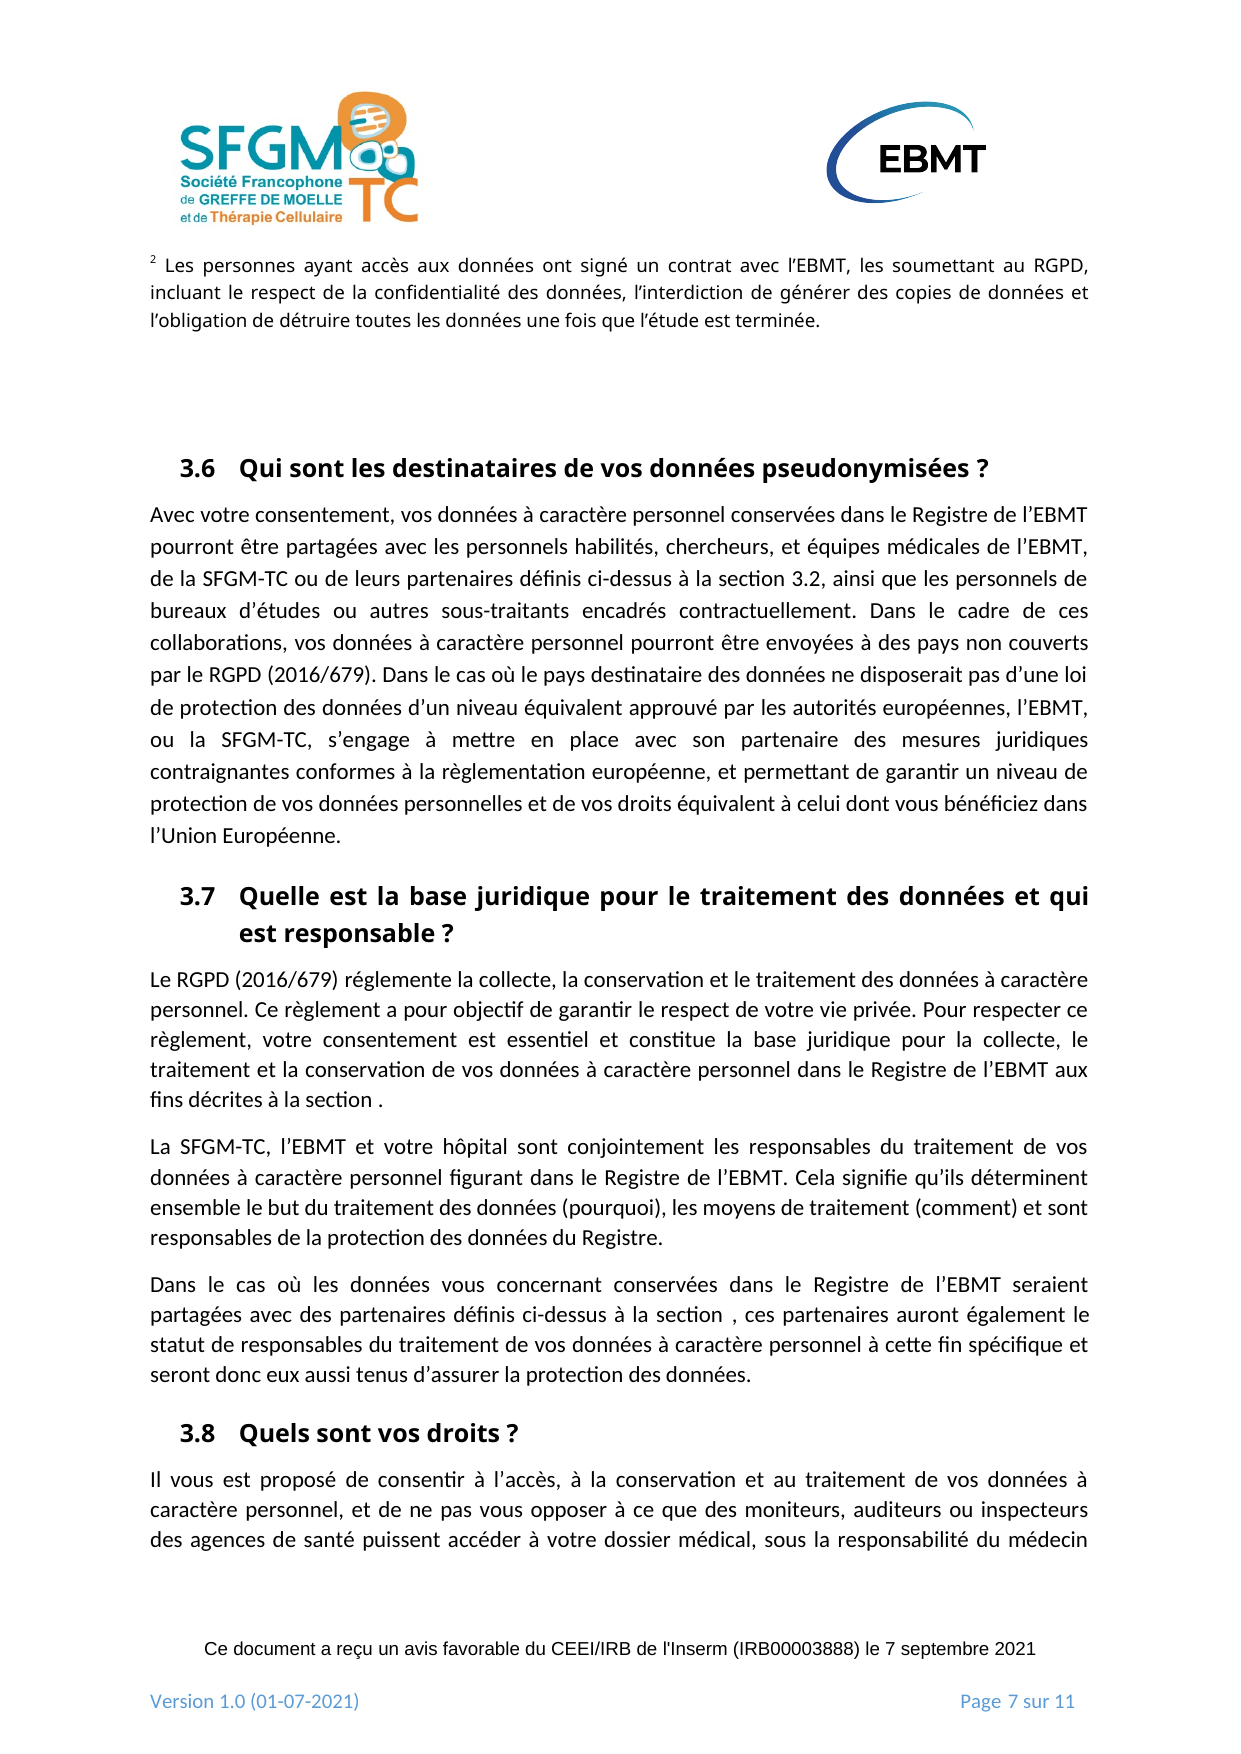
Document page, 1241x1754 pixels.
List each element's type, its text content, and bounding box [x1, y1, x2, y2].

text La SFGM-TC, l’EBMT et votre hôpital sont conjointement les responsables du traitement de vos données à caractère personnel figurant dans le Registre de l’EBMT. Cela signifie qu’ils déterminent ensemble le but du traitement des données (pourquoi), les moyens de traitement (comment) et sont responsables de la protection des données du Registre. [150, 1132, 1090, 1251]
subtitle Quelle est la base juridique pour le traitement des données et qui est responsable ? [179, 879, 1090, 949]
subtitle Qui sont les destinataires de vos données pseudonymisées ? [179, 450, 1090, 484]
picture [150, 73, 443, 252]
text Dans le cas où les données vous concernant conservées dans le Registre de l’EBMT seraient partagées avec des partenaires définis ci-dessus à la section 0, ces partenaires auront également le statut de responsables du traitement de vos données à caractère personnel à cette fin spécifique et seront donc eux aussi tenus d’assurer la protection des données. [150, 1270, 1090, 1389]
picture [727, 62, 1080, 246]
text Le RGPD (2016/679) réglemente la collecte, la conservation et le traitement des données à caractère personnel. Ce règlement a pour objectif de garantir le respect de votre vie privée. Pour respecter ce règlement, votre consentement est essentiel et constitue la base juridique pour la collecte, le traitement et la conservation de vos données à caractère personnel dans le Registre de l’EBMT aux fins décrites à la section 0. [150, 965, 1090, 1114]
subtitle Quels sont vos droits ? [179, 1416, 1090, 1450]
text 2 Les personnes ayant accès aux données ont signé un contrat avec l’EBMT, les soumettant au RGPD, incluant le respect de la confidentialité des données, l’interdiction de générer des copies de données et l’obligation de détruire toutes les données une fois que l’étude est terminée. [150, 252, 1090, 332]
text Avec votre consentement, vos données à caractère personnel conservées dans le Registre de l’EBMT pourront être partagées avec les personnels habilités, chercheurs, et équipes médicales de l’EBMT, de la SFGM-TC ou de leurs partenaires définis ci-dessus à la section 3.2, ainsi que les personnels de bureaux d’études ou autres sous-traitants encadrés contractuellement. Dans le cadre de ces collaborations, vos données à caractère personnel pourront être envoyées à des pays non couverts par le RGPD (2016/679). Dans le cas où le pays destinataire des données ne disposerait pas d’une loi de protection des données d’un niveau équivalent approuvé par les autorités européennes, l’EBMT, ou la SFGM-TC, s’engage à mettre en place avec son partenaire des mesures juridiques contraignantes conformes à la règlementation européenne, et permettant de garantir un niveau de protection de vos données personnelles et de vos droits équivalent à celui dont vous bénéficiez dans l’Union Européenne. [150, 500, 1090, 849]
